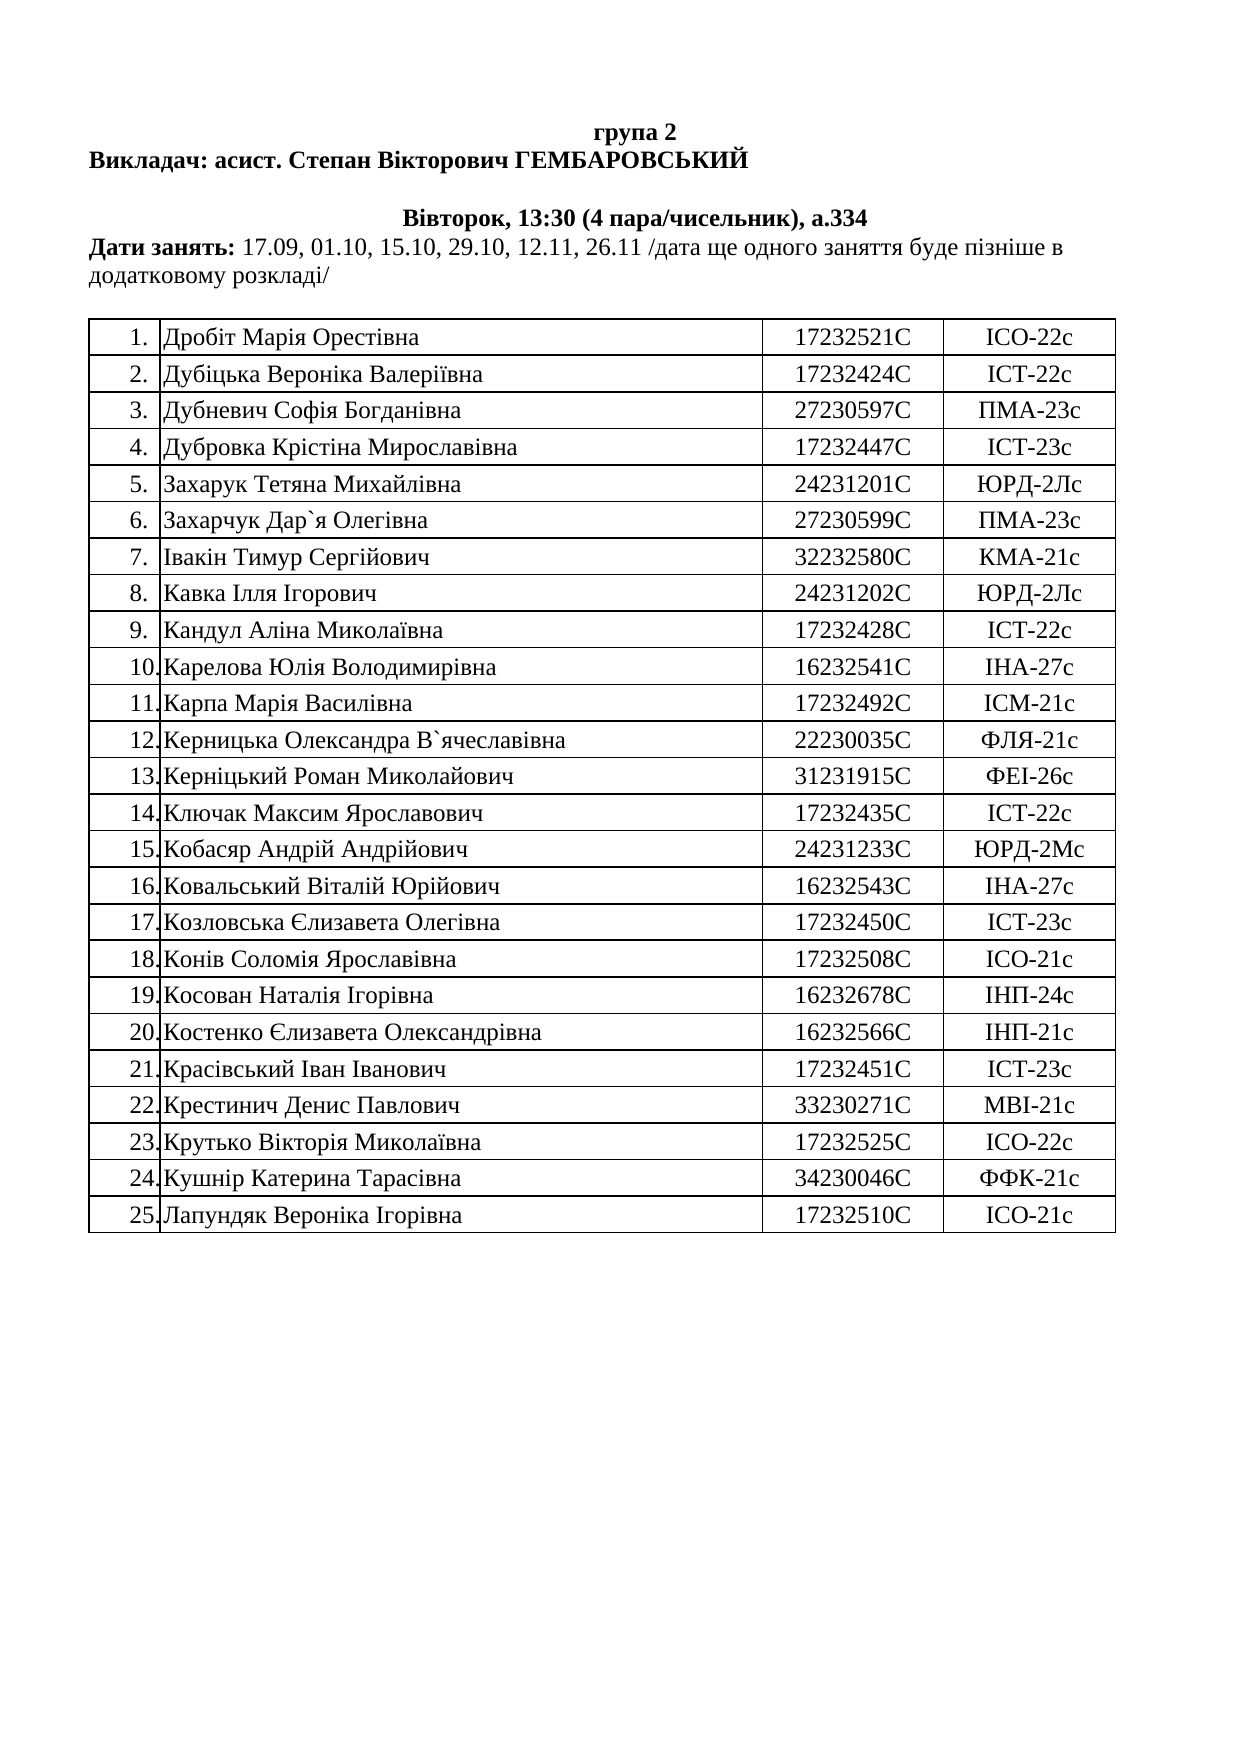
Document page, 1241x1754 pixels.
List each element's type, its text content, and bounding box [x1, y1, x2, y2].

table_cell ФЕІ-26с [944, 758, 1115, 793]
table_cell ІНА-27с [944, 868, 1115, 903]
table_cell 17232435С [763, 795, 943, 830]
table_cell [90, 978, 159, 1012]
table_cell Конів Соломія Ярославівна [161, 941, 762, 976]
table_cell 16232543С [763, 868, 943, 903]
table_cell 17232447С [763, 429, 943, 464]
table_cell 17232510С [763, 1197, 943, 1232]
table_cell ІНП-21с [944, 1014, 1115, 1049]
table_cell [90, 1087, 159, 1122]
table_cell [90, 539, 159, 574]
table_cell Карелова Юлія Володимирівна [161, 648, 762, 683]
table_cell [90, 356, 159, 391]
table_cell ІСТ-22с [944, 612, 1115, 647]
table_cell ФЛЯ-21с [944, 722, 1115, 757]
table_cell Лапундяк Вероніка Ігорівна [161, 1197, 762, 1232]
table_cell ПМА-23с [944, 393, 1115, 427]
table_cell Кобасяр Андрій Андрійович [161, 831, 762, 866]
table_cell ПМА-23с [944, 502, 1115, 537]
table_cell Крестинич Денис Павлович [161, 1087, 762, 1122]
table_cell 24231202С [763, 575, 943, 610]
table_cell [90, 502, 159, 537]
table_cell Кавка Ілля Ігорович [161, 575, 762, 610]
table_cell Ковальський Віталій Юрійович [161, 868, 762, 903]
table_cell Ключак Максим Ярославович [161, 795, 762, 830]
table_cell Дробіт Марія Орестівна [161, 320, 762, 354]
table_cell Захарчук Дар`я Олегівна [161, 502, 762, 537]
table_cell ІСТ-22с [944, 356, 1115, 391]
table_cell ЮРД-2Лс [944, 575, 1115, 610]
table_cell 17232492С [763, 685, 943, 720]
table_cell ІСТ-23с [944, 429, 1115, 464]
table_cell [90, 1124, 159, 1159]
table_cell ІСТ-23с [944, 1051, 1115, 1086]
table_cell ЮРД-2Лс [944, 466, 1115, 501]
text Вівторок, 13:30 (4 пара/чисельник), а.334 [89, 203, 1181, 232]
table_cell Крутько Вікторія Миколаївна [161, 1124, 762, 1159]
table_cell ЮРД-2Мс [944, 831, 1115, 866]
table_cell Керніцький Роман Миколайович [161, 758, 762, 793]
table_cell [90, 320, 159, 354]
table_cell Кушнір Катерина Тарасівна [161, 1160, 762, 1195]
table_cell [90, 722, 159, 757]
table_cell [90, 1160, 159, 1195]
table_cell [90, 758, 159, 793]
table_cell ІСО-22с [944, 320, 1115, 354]
text група 2 [89, 117, 1181, 145]
table_cell 17232525С [763, 1124, 943, 1159]
table_cell 27230597С [763, 393, 943, 427]
table_cell ІСТ-22с [944, 795, 1115, 830]
table_cell 32232580С [763, 539, 943, 574]
table_cell 17232424С [763, 356, 943, 391]
table_cell 16232541С [763, 648, 943, 683]
table_cell МВІ-21с [944, 1087, 1115, 1122]
table_cell Дубневич Софія Богданівна [161, 393, 762, 427]
table_cell [90, 831, 159, 866]
table_cell 16232678С [763, 978, 943, 1012]
table_cell 31231915С [763, 758, 943, 793]
table_cell 34230046С [763, 1160, 943, 1195]
table_cell 33230271С [763, 1087, 943, 1122]
table_cell 17232451С [763, 1051, 943, 1086]
table_cell 24231201С [763, 466, 943, 501]
table_cell Керницька Олександра В`ячеславівна [161, 722, 762, 757]
table_cell Дубровка Крістіна Мирославівна [161, 429, 762, 464]
table_cell [90, 795, 159, 830]
table_cell ІСО-22с [944, 1124, 1115, 1159]
table_cell 17232508С [763, 941, 943, 976]
table_cell [90, 466, 159, 501]
table_cell [90, 1197, 159, 1232]
table_cell [90, 1051, 159, 1086]
table_cell [90, 648, 159, 683]
table_cell ФФК-21с [944, 1160, 1115, 1195]
table_cell [90, 1014, 159, 1049]
table_cell [90, 429, 159, 464]
table_cell 17232521С [763, 320, 943, 354]
table_cell [90, 868, 159, 903]
text Дати занять: 17.09, 01.10, 15.10, 29.10, 12.11, 26.11 /дата ще одного заняття буде пізніше в додатковому розкладі/ [89, 232, 1181, 289]
table_cell [90, 905, 159, 939]
table_cell [90, 612, 159, 647]
table_cell Костенко Єлизавета Олександрівна [161, 1014, 762, 1049]
table_cell ІСТ-23с [944, 905, 1115, 939]
table_cell [90, 393, 159, 427]
table_cell Красівський Іван Іванович [161, 1051, 762, 1086]
table_cell 17232428С [763, 612, 943, 647]
text Викладач: асист. Степан Вікторович ГЕМБАРОВСЬКИЙ [89, 145, 1181, 174]
table_cell Захарук Тетяна Михайлівна [161, 466, 762, 501]
table_cell [90, 685, 159, 720]
table_cell 27230599С [763, 502, 943, 537]
table_cell Карпа Марія Василівна [161, 685, 762, 720]
table_cell ІСО-21с [944, 1197, 1115, 1232]
table_cell [90, 575, 159, 610]
table_cell ІНП-24с [944, 978, 1115, 1012]
table_cell 22230035С [763, 722, 943, 757]
table_cell Косован Наталія Ігорівна [161, 978, 762, 1012]
table_cell 17232450С [763, 905, 943, 939]
table_cell ІСО-21с [944, 941, 1115, 976]
table_cell Козловська Єлизавета Олегівна [161, 905, 762, 939]
table_cell 16232566С [763, 1014, 943, 1049]
table_cell Дубіцька Вероніка Валеріївна [161, 356, 762, 391]
table_cell КМА-21с [944, 539, 1115, 574]
table_cell ІНА-27с [944, 648, 1115, 683]
table_cell [90, 941, 159, 976]
table_cell ІСМ-21с [944, 685, 1115, 720]
table_cell 24231233С [763, 831, 943, 866]
table_cell Івакін Тимур Сергійович [161, 539, 762, 574]
table_cell Кандул Аліна Миколаївна [161, 612, 762, 647]
